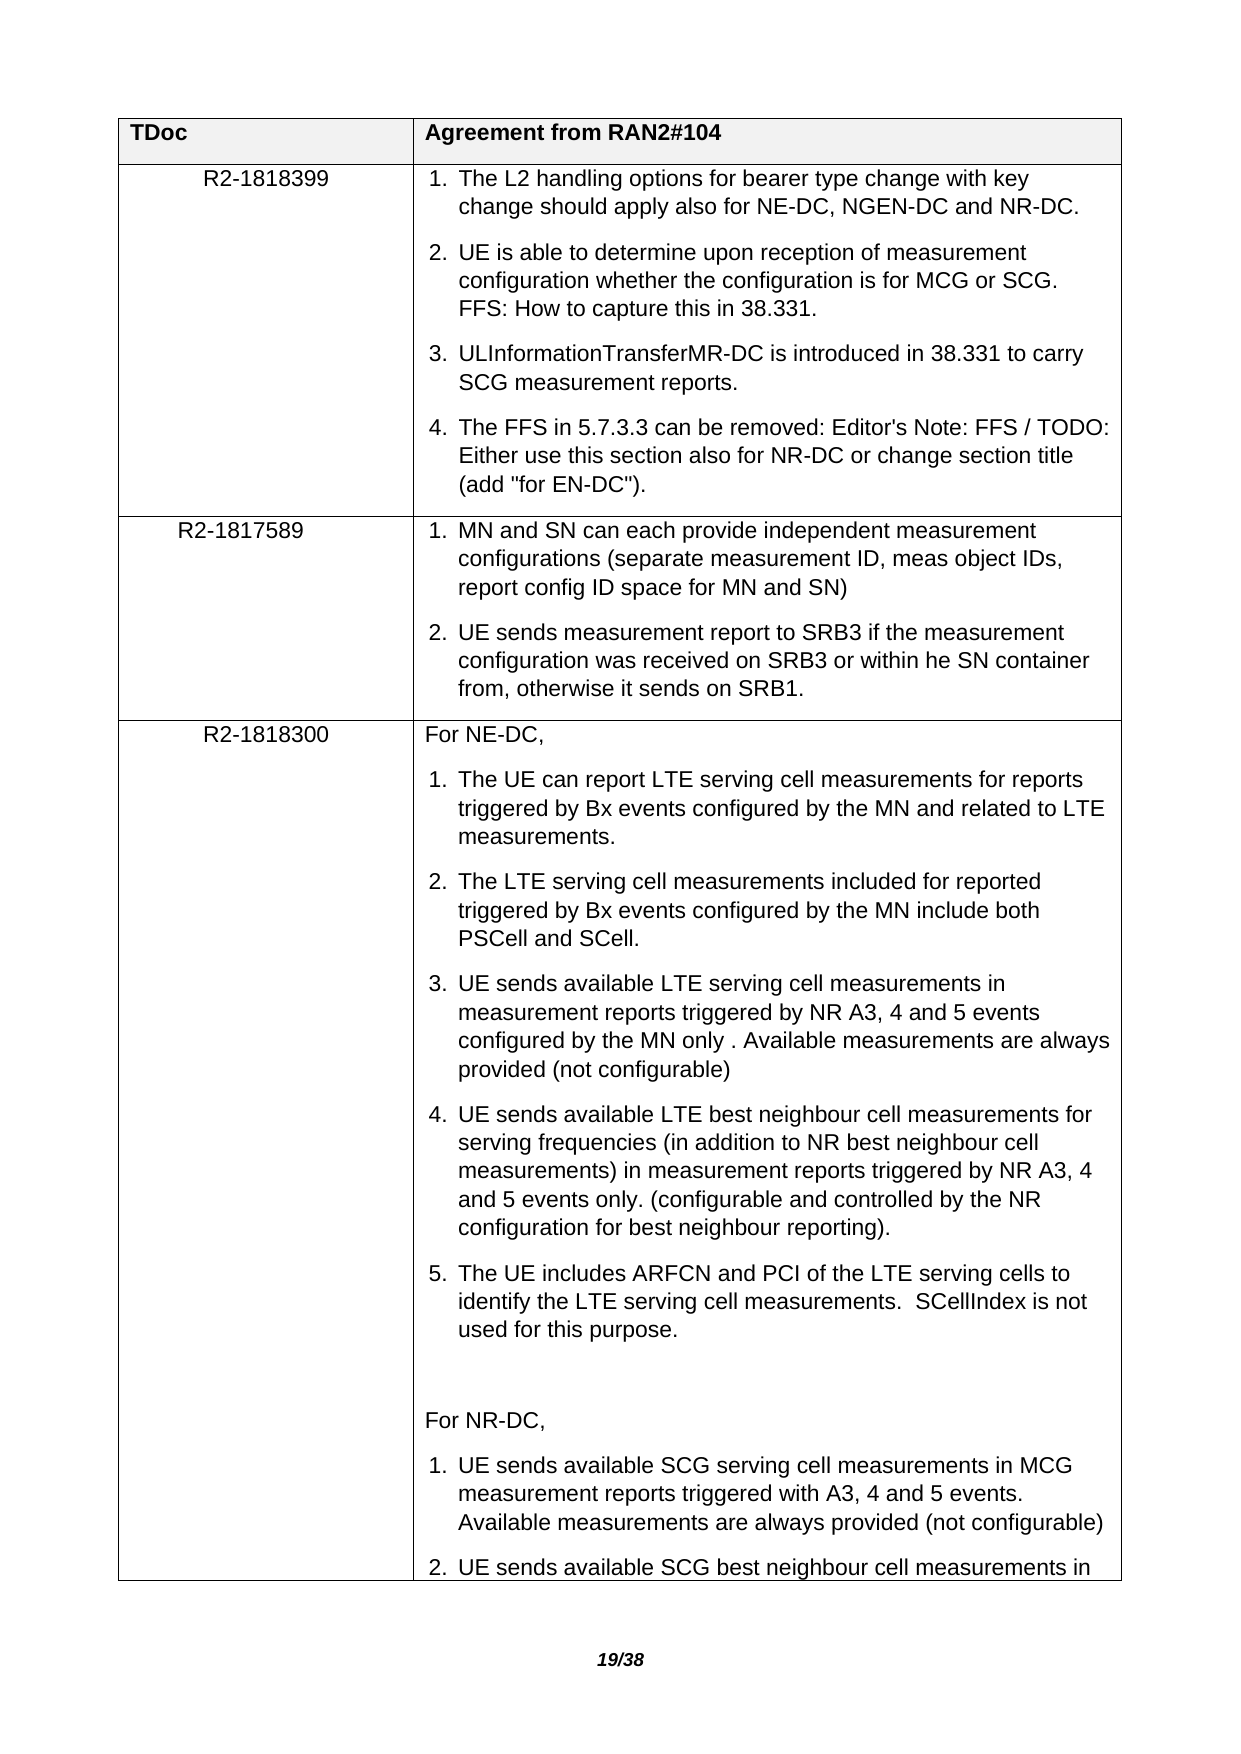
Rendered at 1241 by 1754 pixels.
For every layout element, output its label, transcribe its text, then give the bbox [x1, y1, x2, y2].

table_cell MN and SN can each provide independent measurement configurations (separate measurement ID, meas object IDs, report config ID space for MN and SN) UE sends measurement report to SRB3 if the measurement configuration was received on SRB3 or within he SN container from, otherwise it sends on SRB1. [414, 517, 1121, 720]
table_header Agreement from RAN2#104 [414, 119, 1121, 164]
table_cell The L2 handling options for bearer type change with key change should apply also for NE-DC, NGEN-DC and NR-DC. UE is able to determine upon reception of measurement configuration whether the configuration is for MCG or SCG. FFS: How to capture this in 38.331. ULInformationTransferMR-DC is introduced in 38.331 to carry SCG measurement reports. The FFS in 5.7.3.3 can be removed: Editor's Note: FFS / TODO: Either use this section also for NR-DC or change section title (add "for EN-DC"). [414, 165, 1121, 516]
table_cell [414, 721, 1121, 1580]
table_header TDoc [119, 119, 413, 164]
table_cell R2-1818300 [119, 721, 413, 1580]
table_cell R2-1818399 [119, 165, 413, 516]
table_cell R2-1817589 [119, 517, 413, 720]
